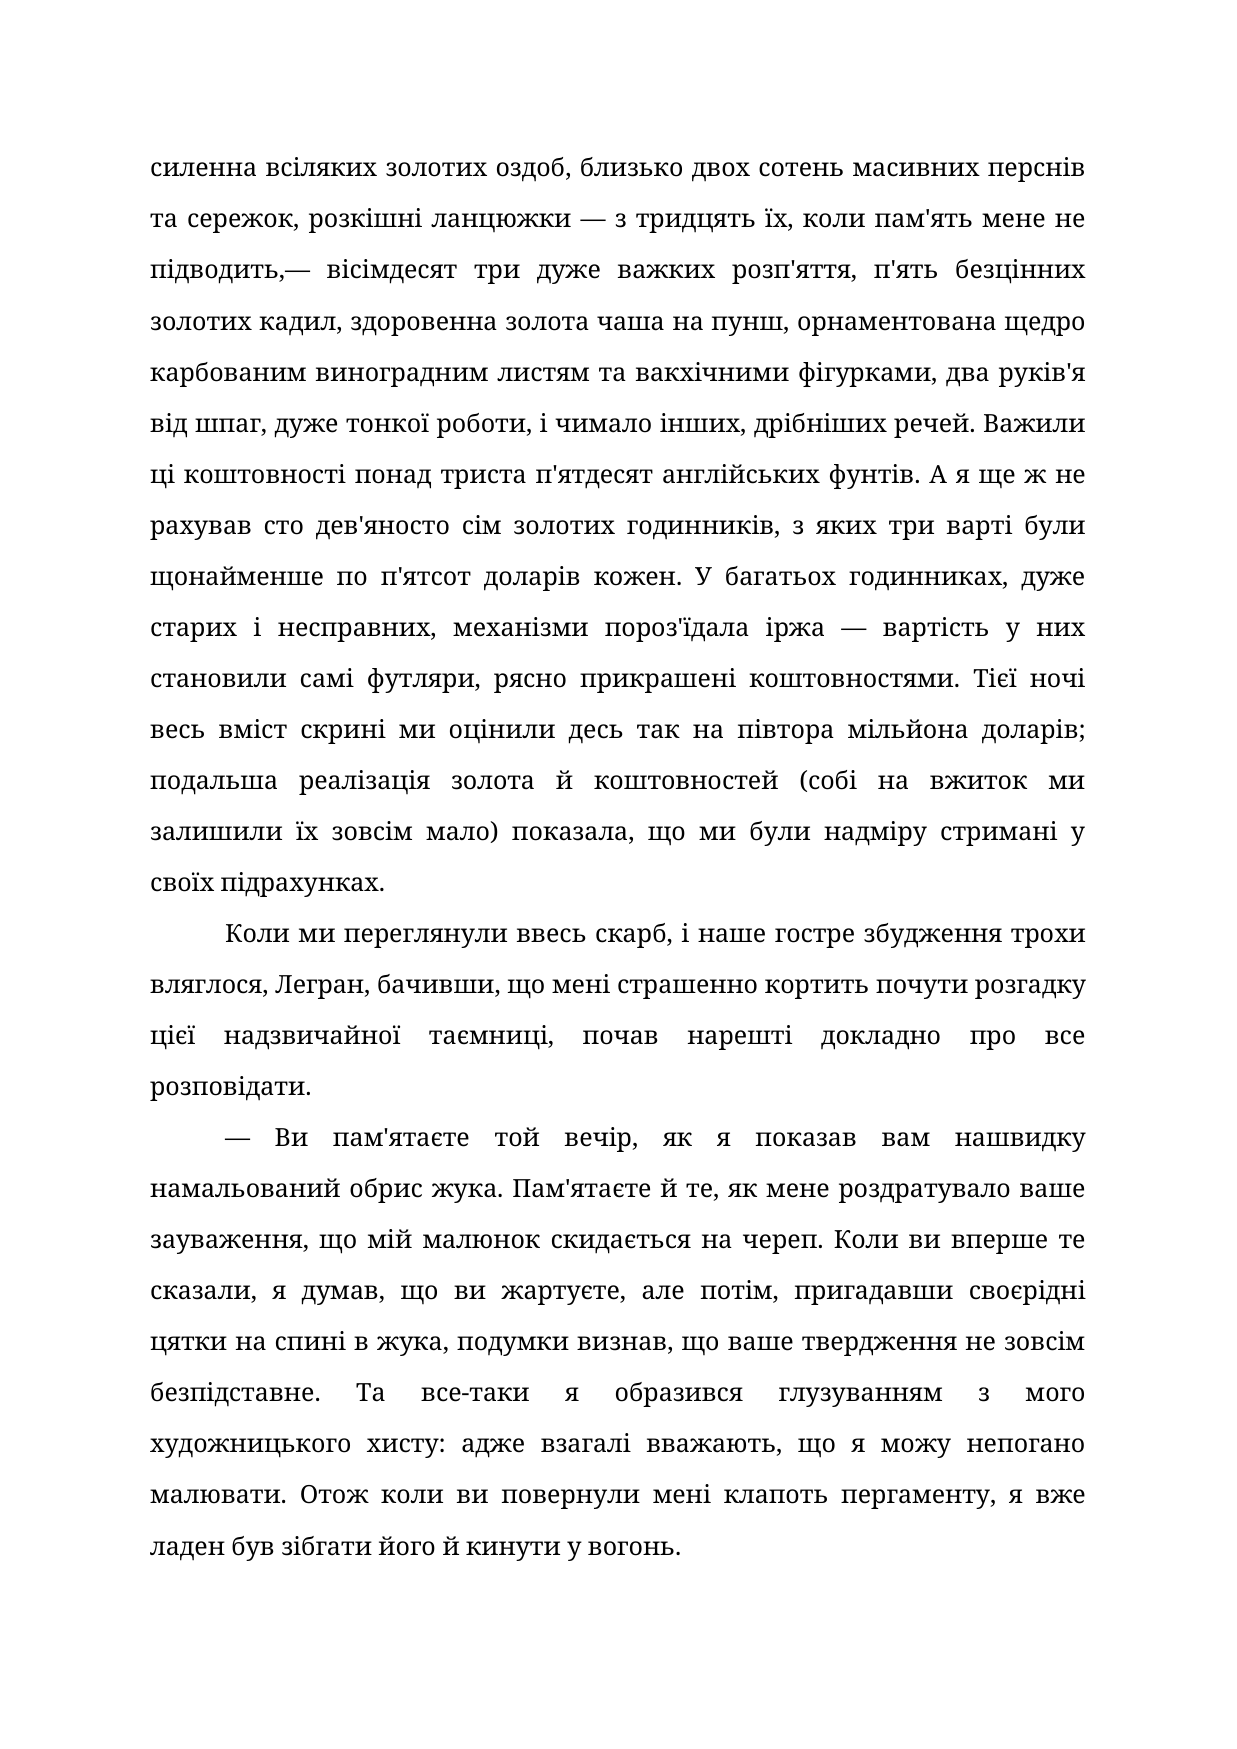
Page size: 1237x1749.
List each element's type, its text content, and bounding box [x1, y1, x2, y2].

text — Ви пам'ятаєте той вечір, як я показав вам нашвидку намальований обрис жука. Пам'ятаєте й те, як мене роздратувало ваше зауваження, що мій малюнок скидається на череп. Коли ви вперше те сказали, я думав, що ви жартуєте, але потім, пригадавши своєрідні цятки на спині в жука, подумки визнав, що ваше твердження не зовсім безпідставне. Та все-таки я образився глузуванням з мого художницького хисту: адже взагалі вважають, що я можу непогано малювати. Отож коли ви повернули мені клапоть пергаменту, я вже ладен був зібгати його й кинути у вогонь. [150, 1120, 1086, 1562]
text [150, 150, 1086, 899]
text Коли ми переглянули ввесь скарб, і наше гостре збудження трохи вляглося, Легран, бачивши, що мені страшенно кортить почути розгадку цієї надзвичайної таємниці, почав нарешті докладно про все розповідати. [150, 916, 1086, 1103]
